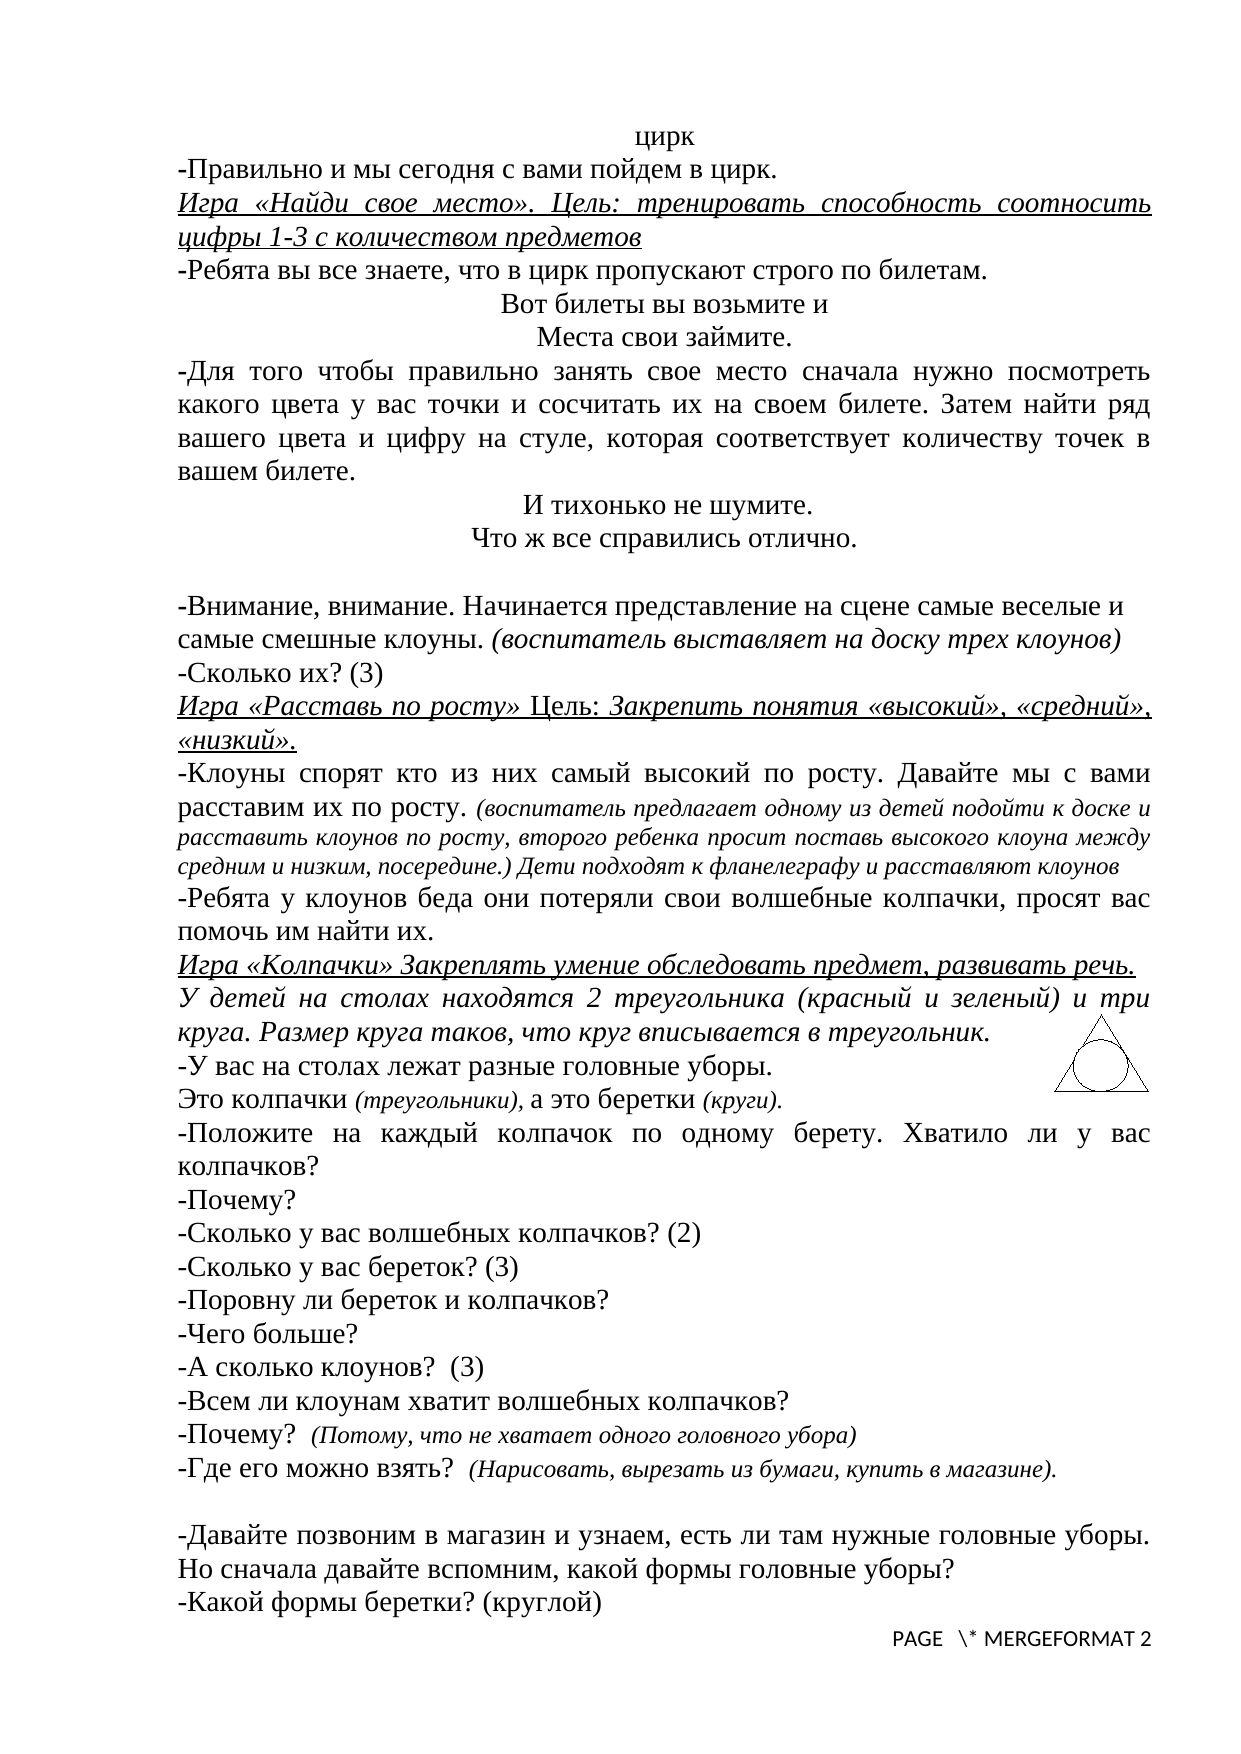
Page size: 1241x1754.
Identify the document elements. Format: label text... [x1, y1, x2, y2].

text -Ребята у клоунов беда они потеряли свои волшебные колпачки, просят вас помочь им найти их. [177, 880, 1152, 947]
text Игра «Колпачки» Закреплять умение обследовать предмет, развивать речь. [177, 947, 1152, 981]
text -Чего больше? [177, 1316, 1152, 1349]
text Вот билеты вы возьмите и [177, 286, 1152, 319]
text Игра «Найди свое место». Цель: тренировать способность соотносить цифры 1-3 с количеством предметов [177, 185, 1152, 214]
text -А сколько клоунов? (3) [177, 1349, 1152, 1383]
text -Внимание, внимание. Начинается представление на сцене самые веселые и самые смешные клоуны. (воспитатель выставляет на доску трех клоунов) [177, 588, 1152, 655]
text -Клоуны спорят кто из них самый высокий по росту. Давайте мы с вами расставим их по росту. (воспитатель предлагает одному из детей подойти к доске и расставить клоунов по росту, второго ребенка просит поставь высокого клоуна между средним и низким, посередине.) Дети подходят к фланелеграфу и расставляют клоунов [177, 755, 1152, 880]
text -Для того чтобы правильно занять свое место сначала нужно посмотреть какого цвета у вас точки и сосчитать их на своем билете. Затем найти ряд вашего цвета и цифру на стуле, которая соответствует количеству точек в вашем билете. [177, 353, 1152, 487]
text У детей на столах находятся 2 треугольника (красный и зеленый) и три круга. Размер круга таков, что круг вписывается в треугольник. [177, 981, 1152, 1048]
text -Правильно и мы сегодня с вами пойдем в цирк. [177, 152, 1152, 185]
text И тихонько не шумите. [177, 487, 1152, 521]
text -Где его можно взять? (Нарисовать, вырезать из бумаги, купить в магазине). [177, 1450, 1152, 1484]
text -Какой формы беретки? (круглой) [177, 1584, 1152, 1618]
text Игра «Расставь по росту» Цель: Закрепить понятия «высокий», «средний», «низкий». [177, 719, 1152, 755]
text -Всем ли клоунам хватит волшебных колпачков? [177, 1383, 1152, 1417]
text Это колпачки (треугольники), а это беретки (круги). [177, 1081, 1152, 1115]
text цирк [177, 118, 1152, 152]
text -Сколько их? (3) [177, 655, 1152, 688]
text Места свои займите. [177, 319, 1152, 353]
text -Сколько у вас береток? (3) [177, 1249, 1152, 1282]
text Игра «Расставь по росту» Цель: Закрепить понятия «высокий», «средний», «низкий». [177, 688, 1152, 717]
text Игра «Найди свое место». Цель: тренировать способность соотносить цифры 1-3 с количеством предметов [177, 215, 1152, 252]
text Что ж все справились отлично. [177, 521, 1152, 554]
text -Положите на каждый колпачок по одному берету. Хватило ли у вас колпачков? [177, 1115, 1152, 1182]
text -Ребята вы все знаете, что в цирк пропускают строго по билетам. [177, 252, 1152, 286]
text -Почему? [177, 1182, 1152, 1215]
text -Поровну ли береток и колпачков? [177, 1282, 1152, 1316]
text -Давайте позвоним в магазин и узнаем, есть ли там нужные головные уборы. Но сначала давайте вспомним, какой формы головные уборы? [177, 1517, 1152, 1584]
text -У вас на столах лежат разные головные уборы. [177, 1048, 1079, 1081]
text -Сколько у вас волшебных колпачков? (2) [177, 1215, 1152, 1249]
text -Почему? (Потому, что не хватает одного головного убора) [177, 1417, 1152, 1450]
